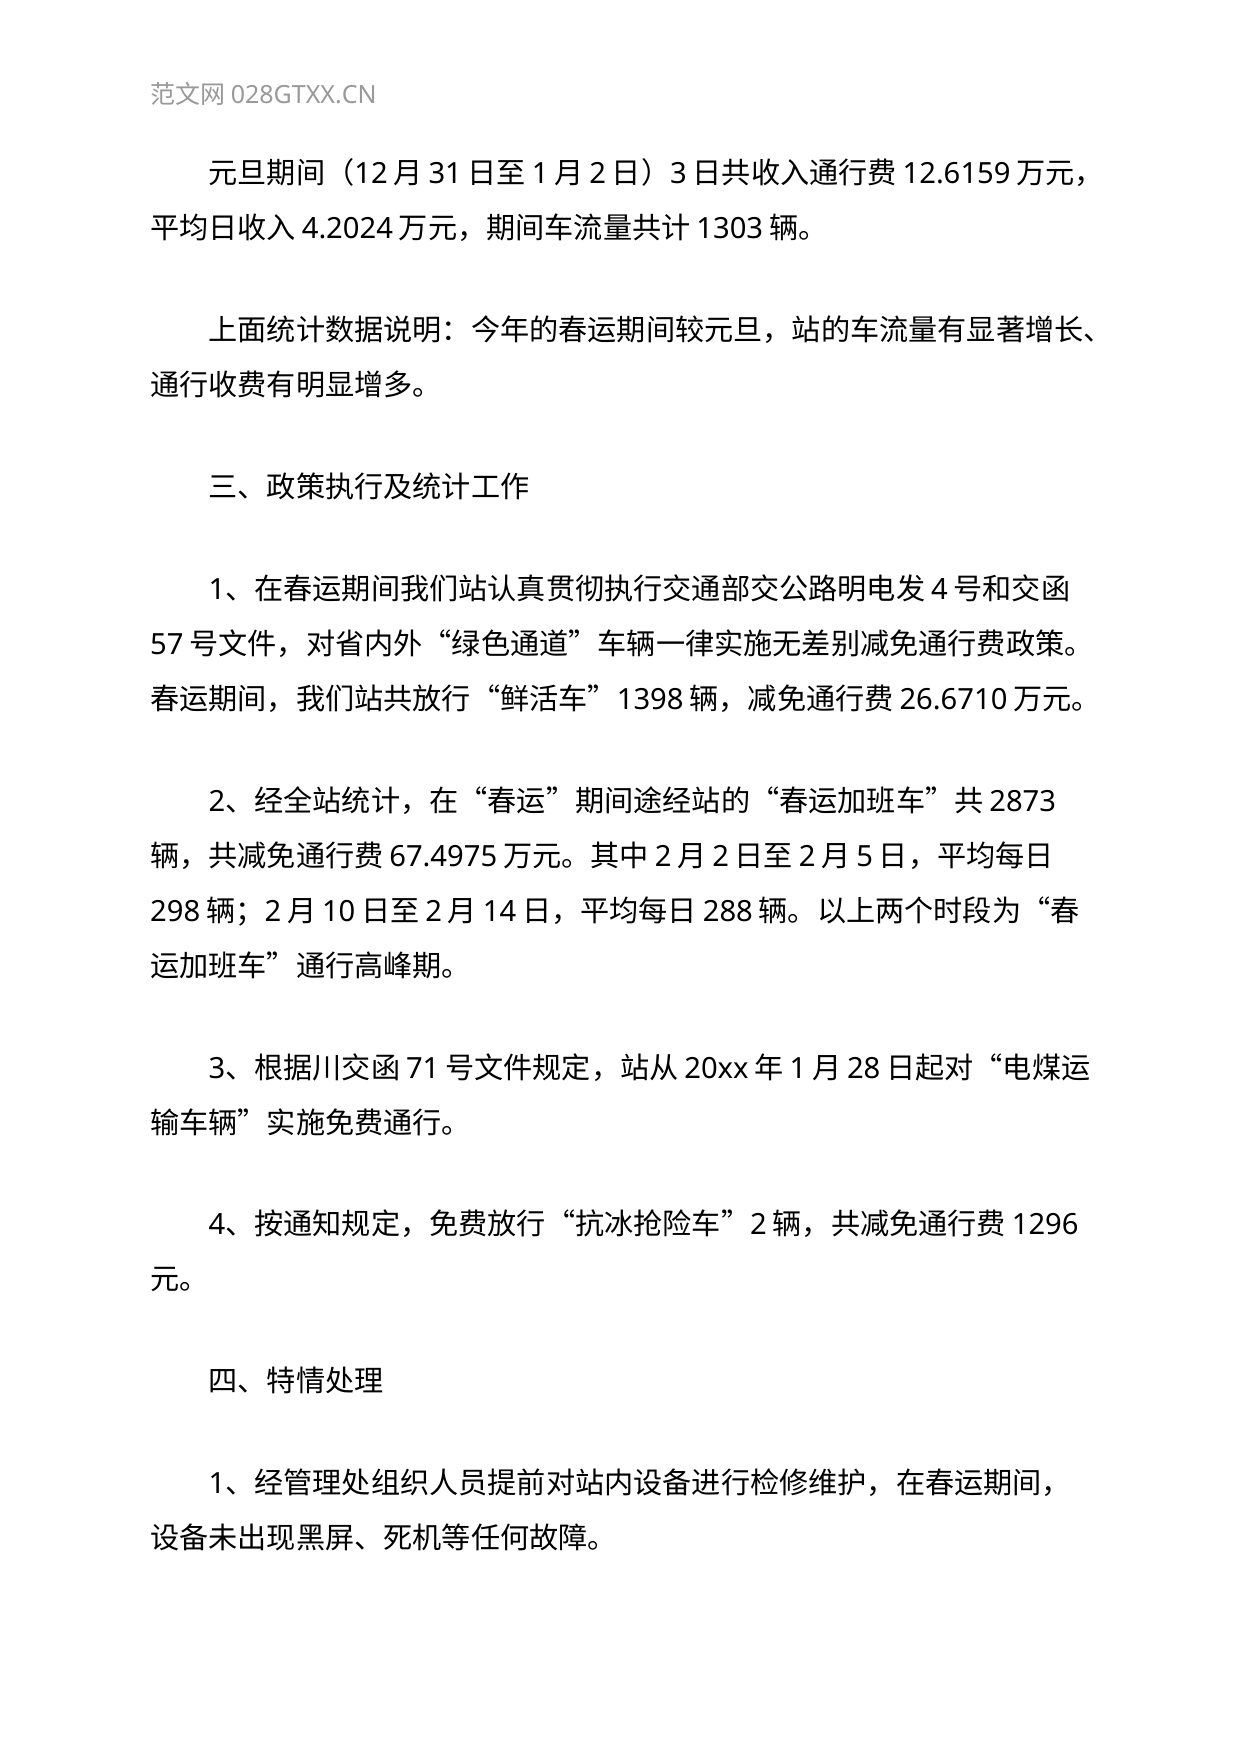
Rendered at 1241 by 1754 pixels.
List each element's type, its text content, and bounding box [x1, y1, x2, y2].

text 2、经全站统计，在“春运”期间途经站的“春运加班车”共2873辆，共减免通行费67.4975万元。其中2月2日至2月5日，平均每日298辆；2月10日至2月14日，平均每日288辆。以上两个时段为“春运加班车”通行高峰期。 [150, 777, 1090, 985]
text 三、政策执行及统计工作 [150, 464, 1090, 506]
text 元旦期间（12月31日至1月2日）3日共收入通行费12.6159万元，平均日收入4.2024万元，期间车流量共计1303辆。 [150, 150, 1090, 247]
text 1、在春运期间我们站认真贯彻执行交通部交公路明电发4号和交函57号文件，对省内外“绿色通道”车辆一律实施无差别减免通行费政策。春运期间，我们站共放行“鲜活车”1398辆，减免通行费26.6710万元。 [150, 565, 1090, 718]
text 4、按通知规定，免费放行“抗冰抢险车”2辆，共减免通行费1296元。 [150, 1201, 1090, 1298]
text 3、根据川交函71号文件规定，站从20xx年1月28日起对“电煤运输车辆”实施免费通行。 [150, 1044, 1090, 1141]
text 1、经管理处组织人员提前对站内设备进行检修维护，在春运期间，设备未出现黑屏、死机等任何故障。 [150, 1459, 1090, 1557]
text 上面统计数据说明：今年的春运期间较元旦，站的车流量有显著增长、通行收费有明显增多。 [150, 307, 1090, 404]
text 四、特情处理 [150, 1358, 1090, 1400]
